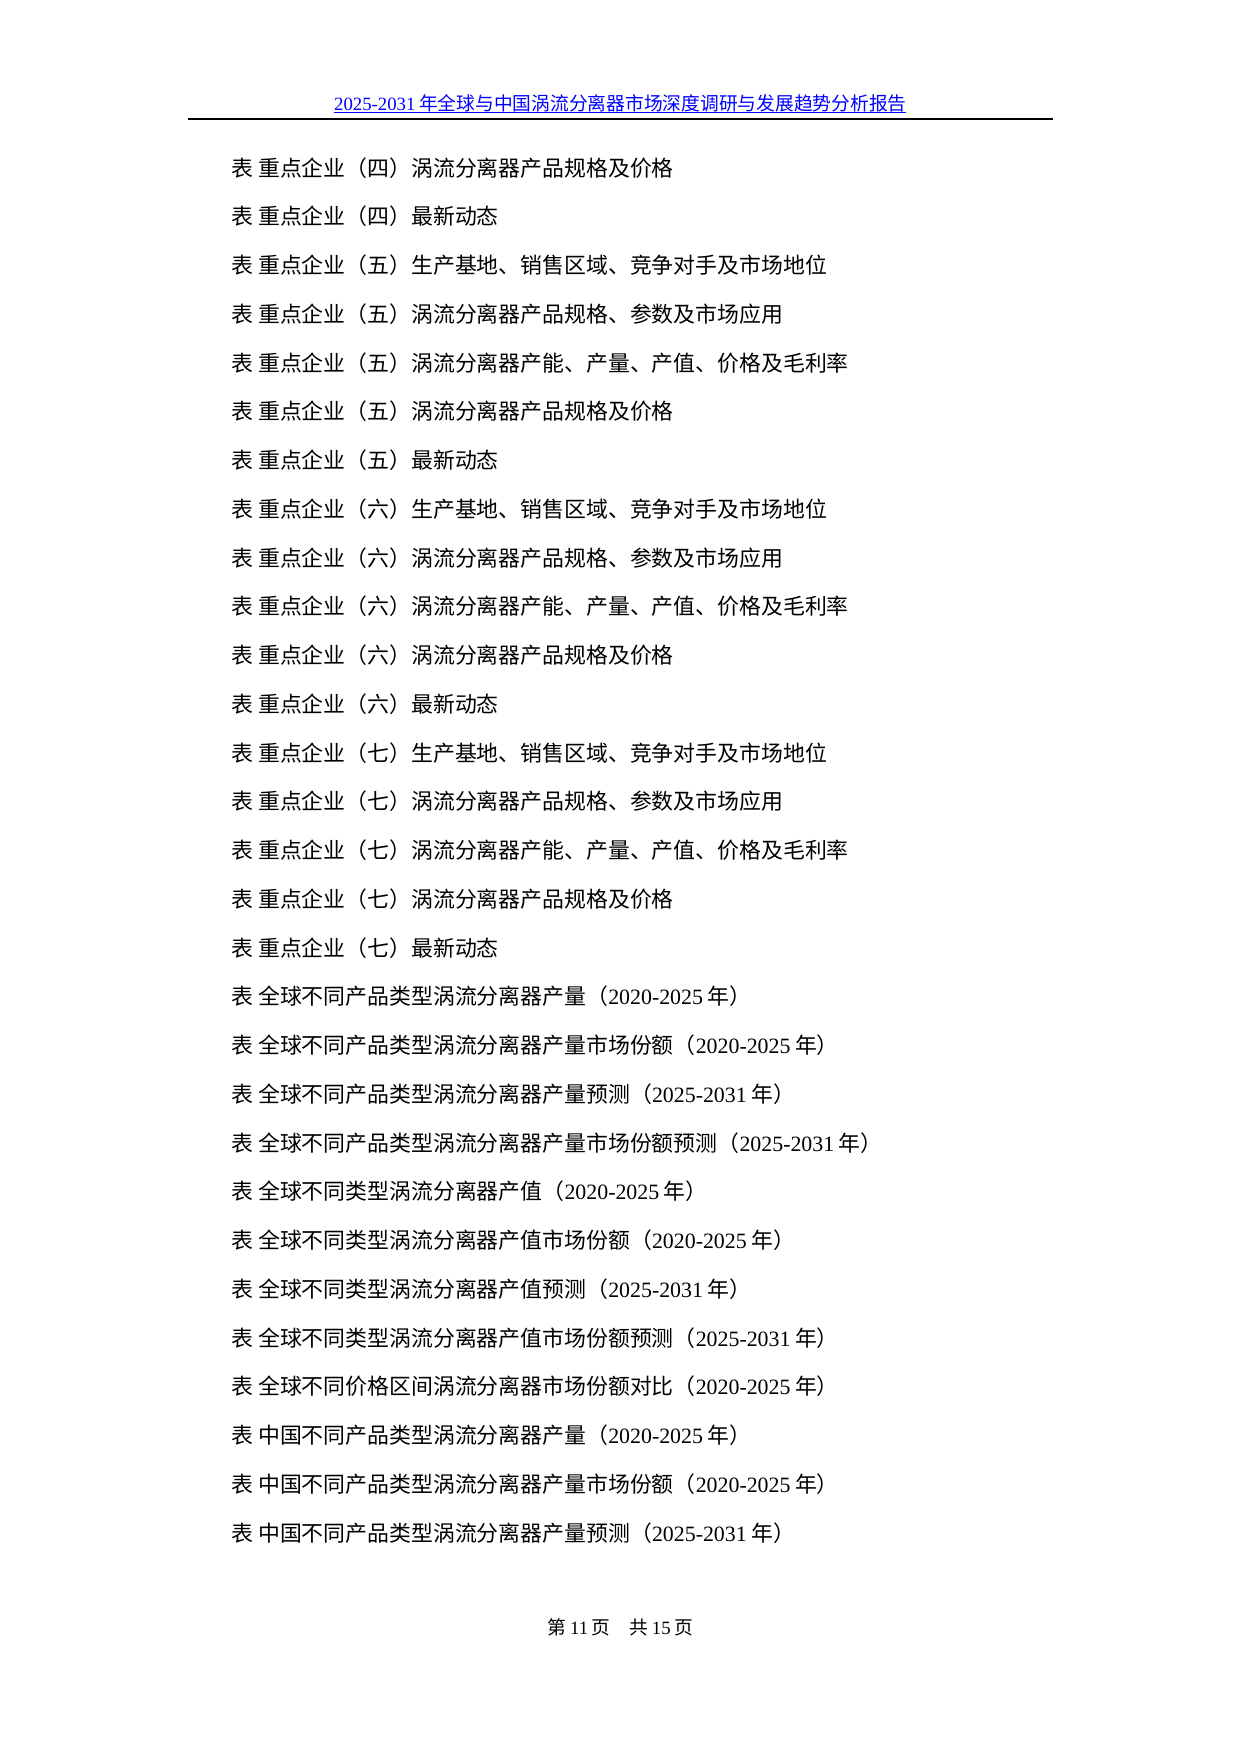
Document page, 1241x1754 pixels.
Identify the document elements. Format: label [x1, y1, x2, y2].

text [187, 150, 1053, 1548]
